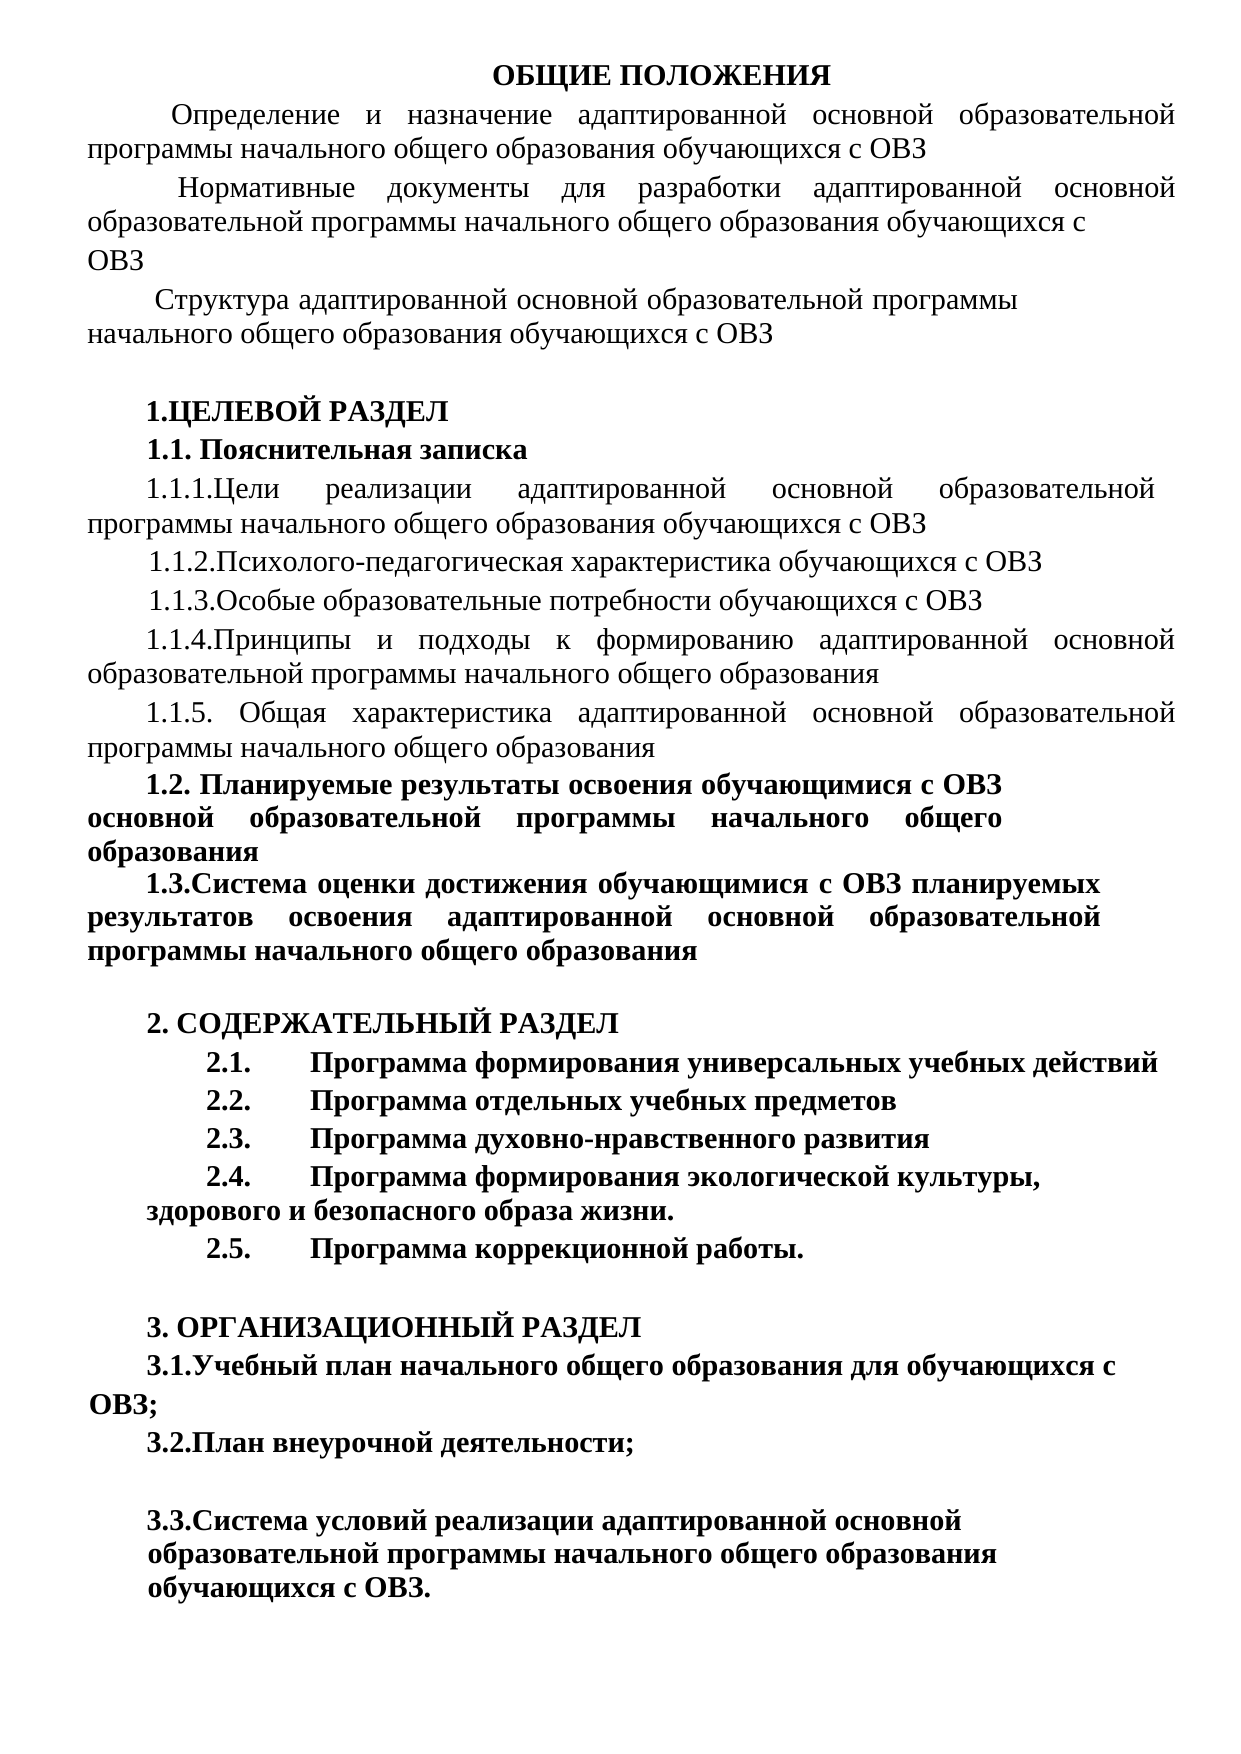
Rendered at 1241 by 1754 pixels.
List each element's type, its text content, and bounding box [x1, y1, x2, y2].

list Программа отдельных учебных предметов [146, 1084, 1178, 1117]
text ОВЗ; [89, 1387, 1178, 1421]
text 1.2. Планируемые результаты освоения обучающимися с ОВЗ основной образовательной программы начального общего образования [87, 768, 1003, 867]
text 3.2.План внеурочной деятельности; [146, 1426, 1178, 1459]
text 1.1.2.Психолого-педагогическая характеристика обучающихся с ОВЗ [148, 544, 1176, 578]
list Программа формирования универсальных учебных действий [146, 1046, 1178, 1079]
text 1.1.1.Цели реализации адаптированной основной образовательной программы начального общего образования обучающихся с ОВЗ [87, 471, 1156, 539]
text 1.3.Система оценки достижения обучающимися с ОВЗ планируемых результатов освоения адаптированной основной образовательной программы начального общего образования [87, 867, 1102, 966]
text 1.1. Пояснительная записка [146, 433, 1178, 466]
text 1.1.3.Особые образовательные потребности обучающихся с ОВЗ [148, 583, 1176, 617]
list Программа формирования экологической культуры, здорового и безопасного образа жизни. [146, 1160, 1178, 1227]
text ОВЗ [87, 243, 1176, 277]
text 3.1.Учебный план начального общего образования для обучающихся с [146, 1349, 1178, 1382]
text 3.3.Система условий реализации адаптированной основной образовательной программы начального общего образования обучающихся с ОВЗ. [146, 1504, 1178, 1603]
list Программа коррекционной работы. [146, 1232, 1178, 1265]
text Определение и назначение адаптированной основной образовательной программы начального общего образования обучающихся с ОВЗ [87, 97, 1176, 165]
text ОБЩИЕ ПОЛОЖЕНИЯ [89, 59, 1178, 92]
list СОДЕРЖАТЕЛЬНЫЙ РАЗДЕЛ [146, 1007, 1178, 1041]
text 1.1.5. Общая характеристика адаптированной основной образовательной программы начального общего образования [87, 695, 1176, 763]
text Структура адаптированной основной образовательной программы начального общего образования обучающихся с ОВЗ [87, 282, 1019, 350]
text Нормативные документы для разработки адаптированной основной образовательной программы начального общего образования обучающихся с [87, 170, 1176, 238]
list Программа духовно-нравственного развития [146, 1122, 1178, 1155]
text 1.1.4.Принципы и подходы к формированию адаптированной основной образовательной программы начального общего образования [87, 622, 1176, 690]
text 1.ЦЕЛЕВОЙ РАЗДЕЛ [87, 394, 1019, 428]
list ОРГАНИЗАЦИОННЫЙ РАЗДЕЛ [146, 1311, 1178, 1344]
